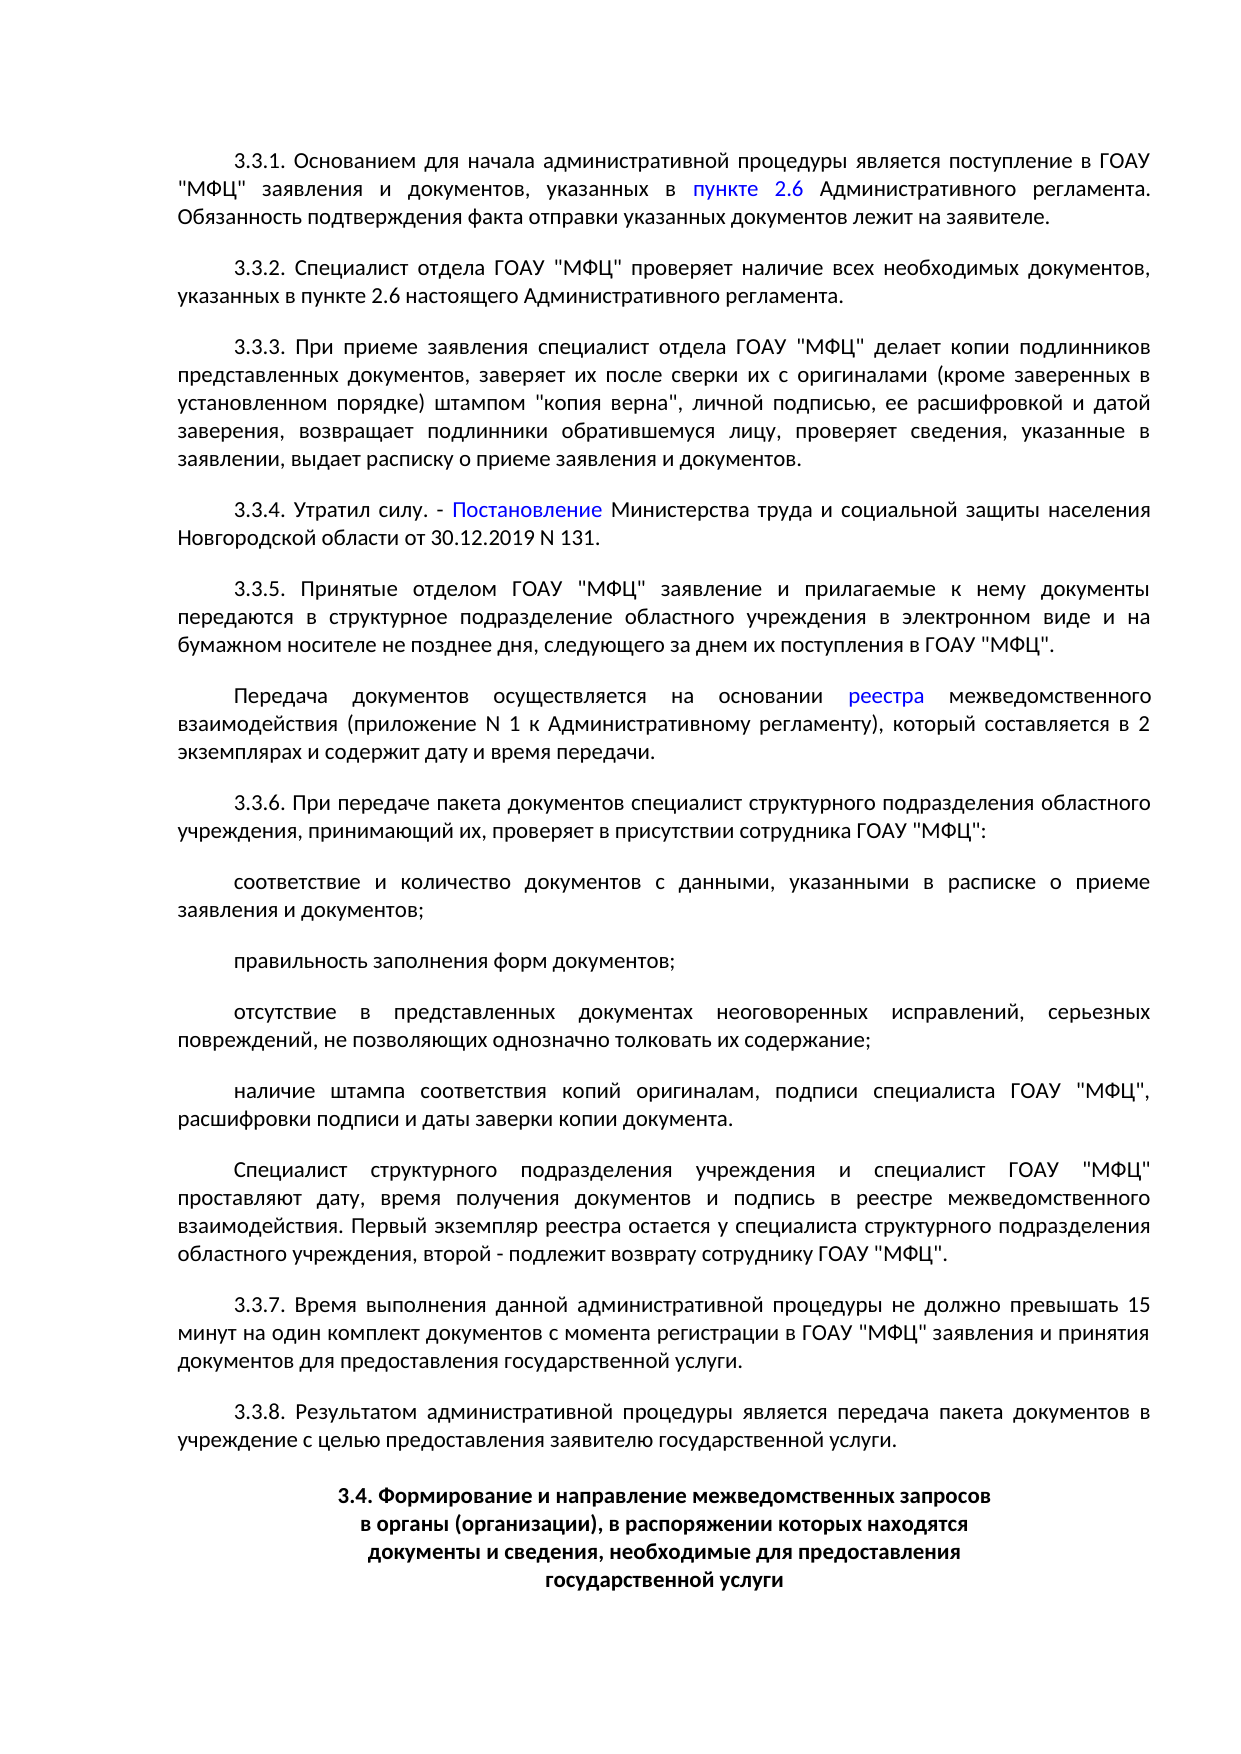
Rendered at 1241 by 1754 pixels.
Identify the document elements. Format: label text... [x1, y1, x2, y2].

text 3.3.8. Результатом административной процедуры является передача пакета документов в учреждение с целью предоставления заявителю государственной услуги. [177, 1397, 1152, 1453]
text Передача документов осуществляется на основании реестра межведомственного взаимодействия (приложение N 1 к Административному регламенту), который составляется в 2 экземплярах и содержит дату и время передачи. [177, 681, 1152, 765]
text 3.3.7. Время выполнения данной административной процедуры не должно превышать 15 минут на один комплект документов с момента регистрации в ГОАУ "МФЦ" заявления и принятия документов для предоставления государственной услуги. [177, 1290, 1152, 1374]
title 3.4. Формирование и направление межведомственных запросов [177, 1481, 1152, 1509]
text соответствие и количество документов с данными, указанными в расписке о приеме заявления и документов; [177, 867, 1152, 923]
text 3.3.3. При приеме заявления специалист отдела ГОАУ "МФЦ" делает копии подлинников представленных документов, заверяет их после сверки их с оригиналами (кроме заверенных в установленном порядке) штампом "копия верна", личной подписью, ее расшифровкой и датой заверения, возвращает подлинники обратившемуся лицу, проверяет сведения, указанные в заявлении, выдает расписку о приеме заявления и документов. [177, 332, 1152, 472]
text отсутствие в представленных документах неоговоренных исправлений, серьезных повреждений, не позволяющих однозначно толковать их содержание; [177, 997, 1152, 1053]
text 3.3.2. Специалист отдела ГОАУ "МФЦ" проверяет наличие всех необходимых документов, указанных в пункте 2.6 настоящего Административного регламента. [177, 253, 1152, 309]
text Специалист структурного подразделения учреждения и специалист ГОАУ "МФЦ" проставляют дату, время получения документов и подпись в реестре межведомственного взаимодействия. Первый экземпляр реестра остается у специалиста структурного подразделения областного учреждения, второй - подлежит возврату сотруднику ГОАУ "МФЦ". [177, 1155, 1152, 1267]
text наличие штампа соответствия копий оригиналам, подписи специалиста ГОАУ "МФЦ", расшифровки подписи и даты заверки копии документа. [177, 1076, 1152, 1132]
title документы и сведения, необходимые для предоставления [177, 1537, 1152, 1565]
text правильность заполнения форм документов; [177, 946, 1152, 974]
text 3.3.1. Основанием для начала административной процедуры является поступление в ГОАУ "МФЦ" заявления и документов, указанных в пункте 2.6 Административного регламента. Обязанность подтверждения факта отправки указанных документов лежит на заявителе. [177, 146, 1152, 230]
text 3.3.5. Принятые отделом ГОАУ "МФЦ" заявление и прилагаемые к нему документы передаются в структурное подразделение областного учреждения в электронном виде и на бумажном носителе не позднее дня, следующего за днем их поступления в ГОАУ "МФЦ". [177, 574, 1152, 658]
text 3.3.6. При передаче пакета документов специалист структурного подразделения областного учреждения, принимающий их, проверяет в присутствии сотрудника ГОАУ "МФЦ": [177, 788, 1152, 844]
title государственной услуги [177, 1565, 1152, 1593]
title в органы (организации), в распоряжении которых находятся [177, 1509, 1152, 1537]
text 3.3.4. Утратил силу. - Постановление Министерства труда и социальной защиты населения Новгородской области от 30.12.2019 N 131. [177, 495, 1152, 551]
